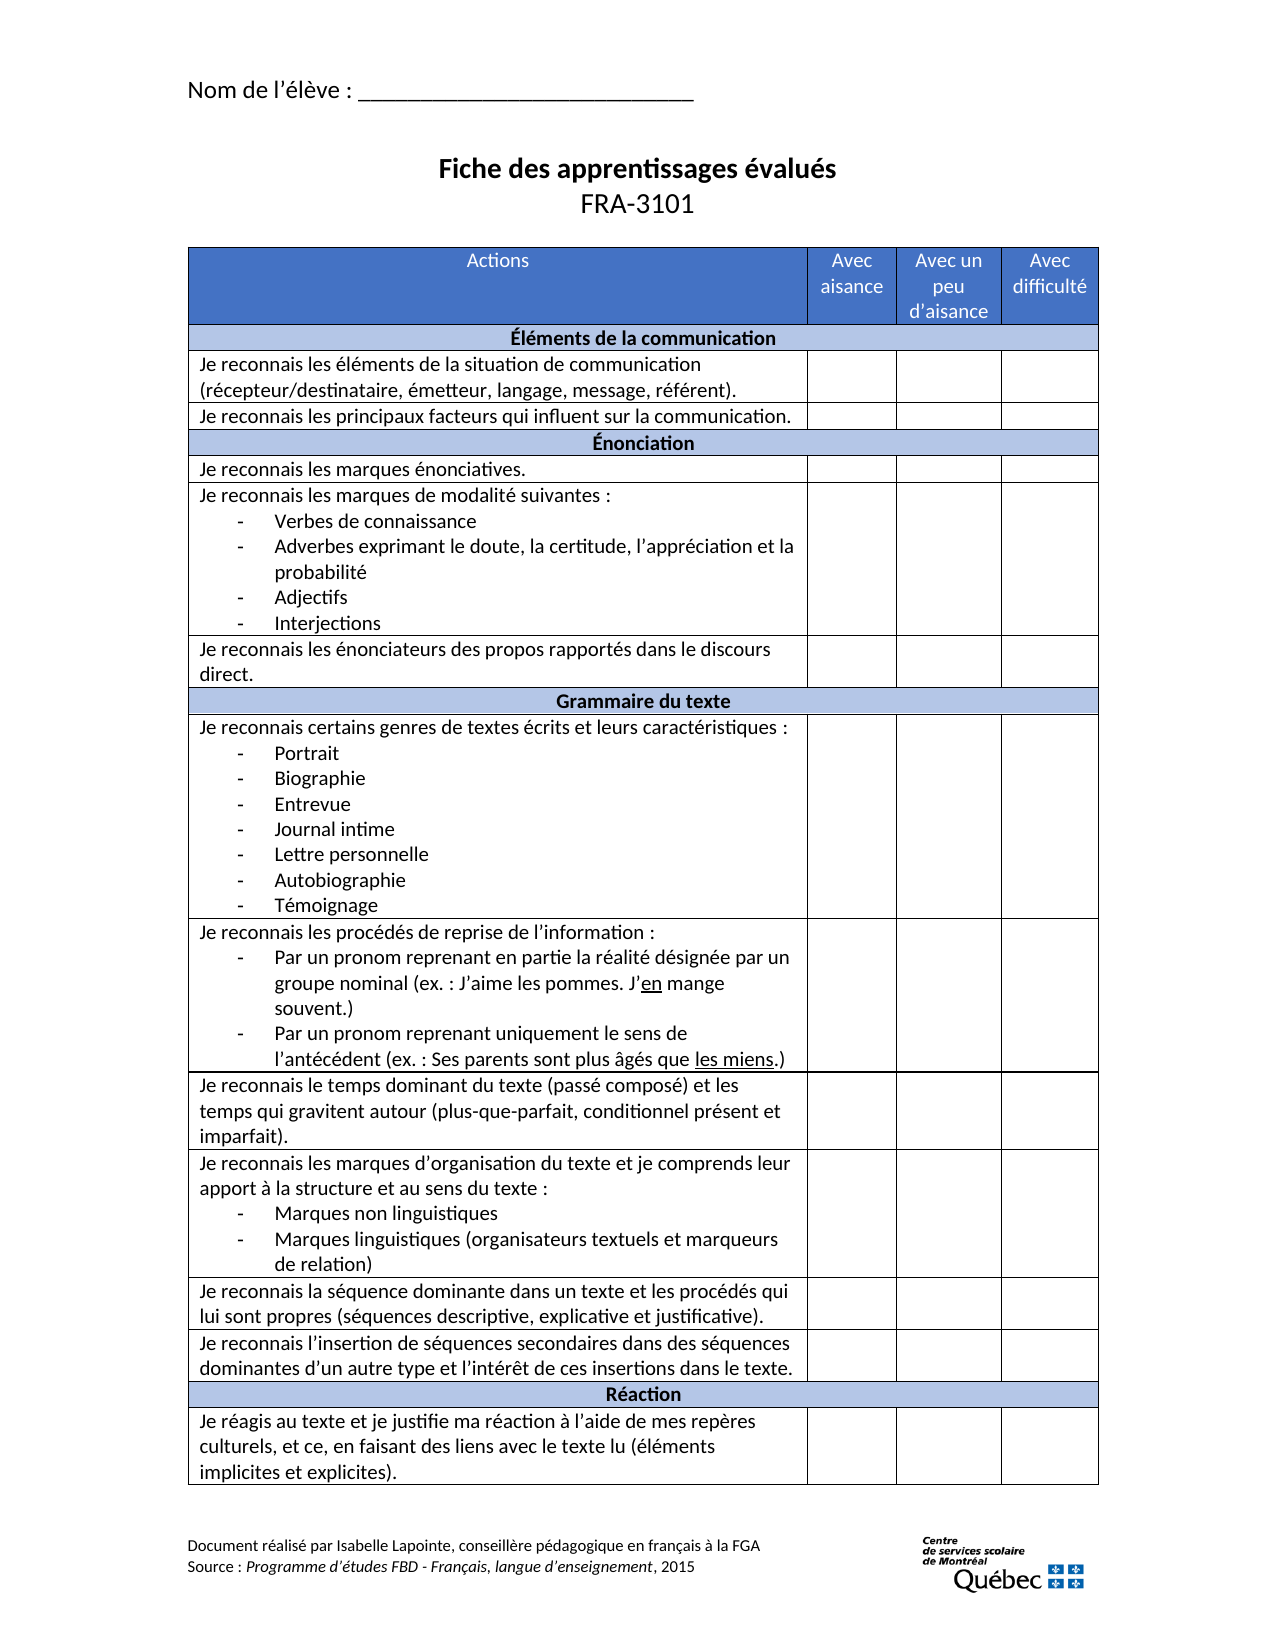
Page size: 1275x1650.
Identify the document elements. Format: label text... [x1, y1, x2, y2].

table_cell [897, 456, 1001, 482]
table_cell [897, 1150, 1001, 1277]
table_cell Je reconnais les marques de modalité suivantes : Verbes de connaissance Adverbes exprimant le doute, la certitude, l’appréciation et la probabilité Adjectifs Interjections [189, 483, 807, 635]
table_cell Je reconnais le temps dominant du texte (passé composé) et les temps qui gravitent autour (plus-que-parfait, conditionnel présent et imparfait). [189, 1073, 807, 1149]
table_cell Je reconnais l’insertion de séquences secondaires dans des séquences dominantes d’un autre type et l’intérêt de ces insertions dans le texte. [189, 1330, 807, 1381]
table_cell [897, 636, 1001, 687]
picture [907, 1521, 1099, 1604]
table_cell [808, 919, 896, 1071]
table_cell [1002, 1330, 1098, 1381]
table_cell [1002, 351, 1098, 402]
text Fiche des apprentissages évalués [187, 150, 1087, 186]
table_cell [897, 351, 1001, 402]
table_cell [808, 403, 896, 429]
table_cell [897, 919, 1001, 1071]
table_cell [1002, 483, 1098, 635]
table_cell [808, 1408, 896, 1484]
table_header Avec difficulté [1002, 248, 1098, 324]
table_cell Je reconnais les marques d’organisation du texte et je comprends leur apport à la structure et au sens du texte : Marques non linguistiques Marques linguistiques (organisateurs textuels et marqueurs de relation) [189, 1150, 807, 1277]
table_cell Grammaire du texte [189, 688, 1098, 713]
table_cell [897, 1073, 1001, 1149]
table_cell [1002, 636, 1098, 687]
table_header Actions [189, 248, 807, 324]
table_cell [897, 1408, 1001, 1484]
table_header Avec aisance [808, 248, 896, 324]
table_cell [808, 351, 896, 402]
table_cell [1002, 1278, 1098, 1329]
table_cell Je réagis au texte et je justifie ma réaction à l’aide de mes repères culturels, et ce, en faisant des liens avec le texte lu (éléments implicites et explicites). [189, 1408, 807, 1484]
table_cell [1002, 1150, 1098, 1277]
table_cell [897, 715, 1001, 918]
table_cell [808, 1150, 896, 1277]
table_cell [808, 636, 896, 687]
table_cell Réaction [189, 1382, 1098, 1407]
table_cell Énonciation [189, 430, 1098, 455]
table_cell [897, 1330, 1001, 1381]
table_cell [1002, 1073, 1098, 1149]
table_cell Je reconnais les principaux facteurs qui influent sur la communication. [189, 403, 807, 429]
table_cell [808, 456, 896, 482]
table_header Avec un peu d’aisance [897, 248, 1001, 324]
table_cell [897, 1278, 1001, 1329]
table_cell [1002, 1408, 1098, 1484]
table_cell [808, 1330, 896, 1381]
table_cell [808, 1073, 896, 1149]
table_cell Je reconnais les éléments de la situation de communication (récepteur/destinataire, émetteur, langage, message, référent). [189, 351, 807, 402]
table_cell Je reconnais les marques énonciatives. [189, 456, 807, 482]
table_cell Je reconnais la séquence dominante dans un texte et les procédés qui lui sont propres (séquences descriptive, explicative et justificative). [189, 1278, 807, 1329]
table_cell [808, 715, 896, 918]
table_cell [808, 1278, 896, 1329]
table_cell [1002, 715, 1098, 918]
table_cell [808, 483, 896, 635]
table_cell Éléments de la communication [189, 325, 1098, 350]
table_cell Je reconnais les procédés de reprise de l’information : Par un pronom reprenant en partie la réalité désignée par un groupe nominal (ex. : J’aime les pommes. J’en mange souvent.) Par un pronom reprenant uniquement le sens de l’antécédent (ex. : Ses parents sont plus âgés que les miens.) [189, 919, 807, 1071]
table_cell Je reconnais les énonciateurs des propos rapportés dans le discours direct. [189, 636, 807, 687]
table_cell [897, 403, 1001, 429]
table_cell [1002, 403, 1098, 429]
table_cell [1002, 456, 1098, 482]
text FRA-3101 [187, 186, 1087, 221]
table_cell [897, 483, 1001, 635]
table_cell [1002, 919, 1098, 1071]
table_cell Je reconnais certains genres de textes écrits et leurs caractéristiques : Portrait Biographie Entrevue Journal intime Lettre personnelle Autobiographie Témoignage [189, 715, 807, 918]
